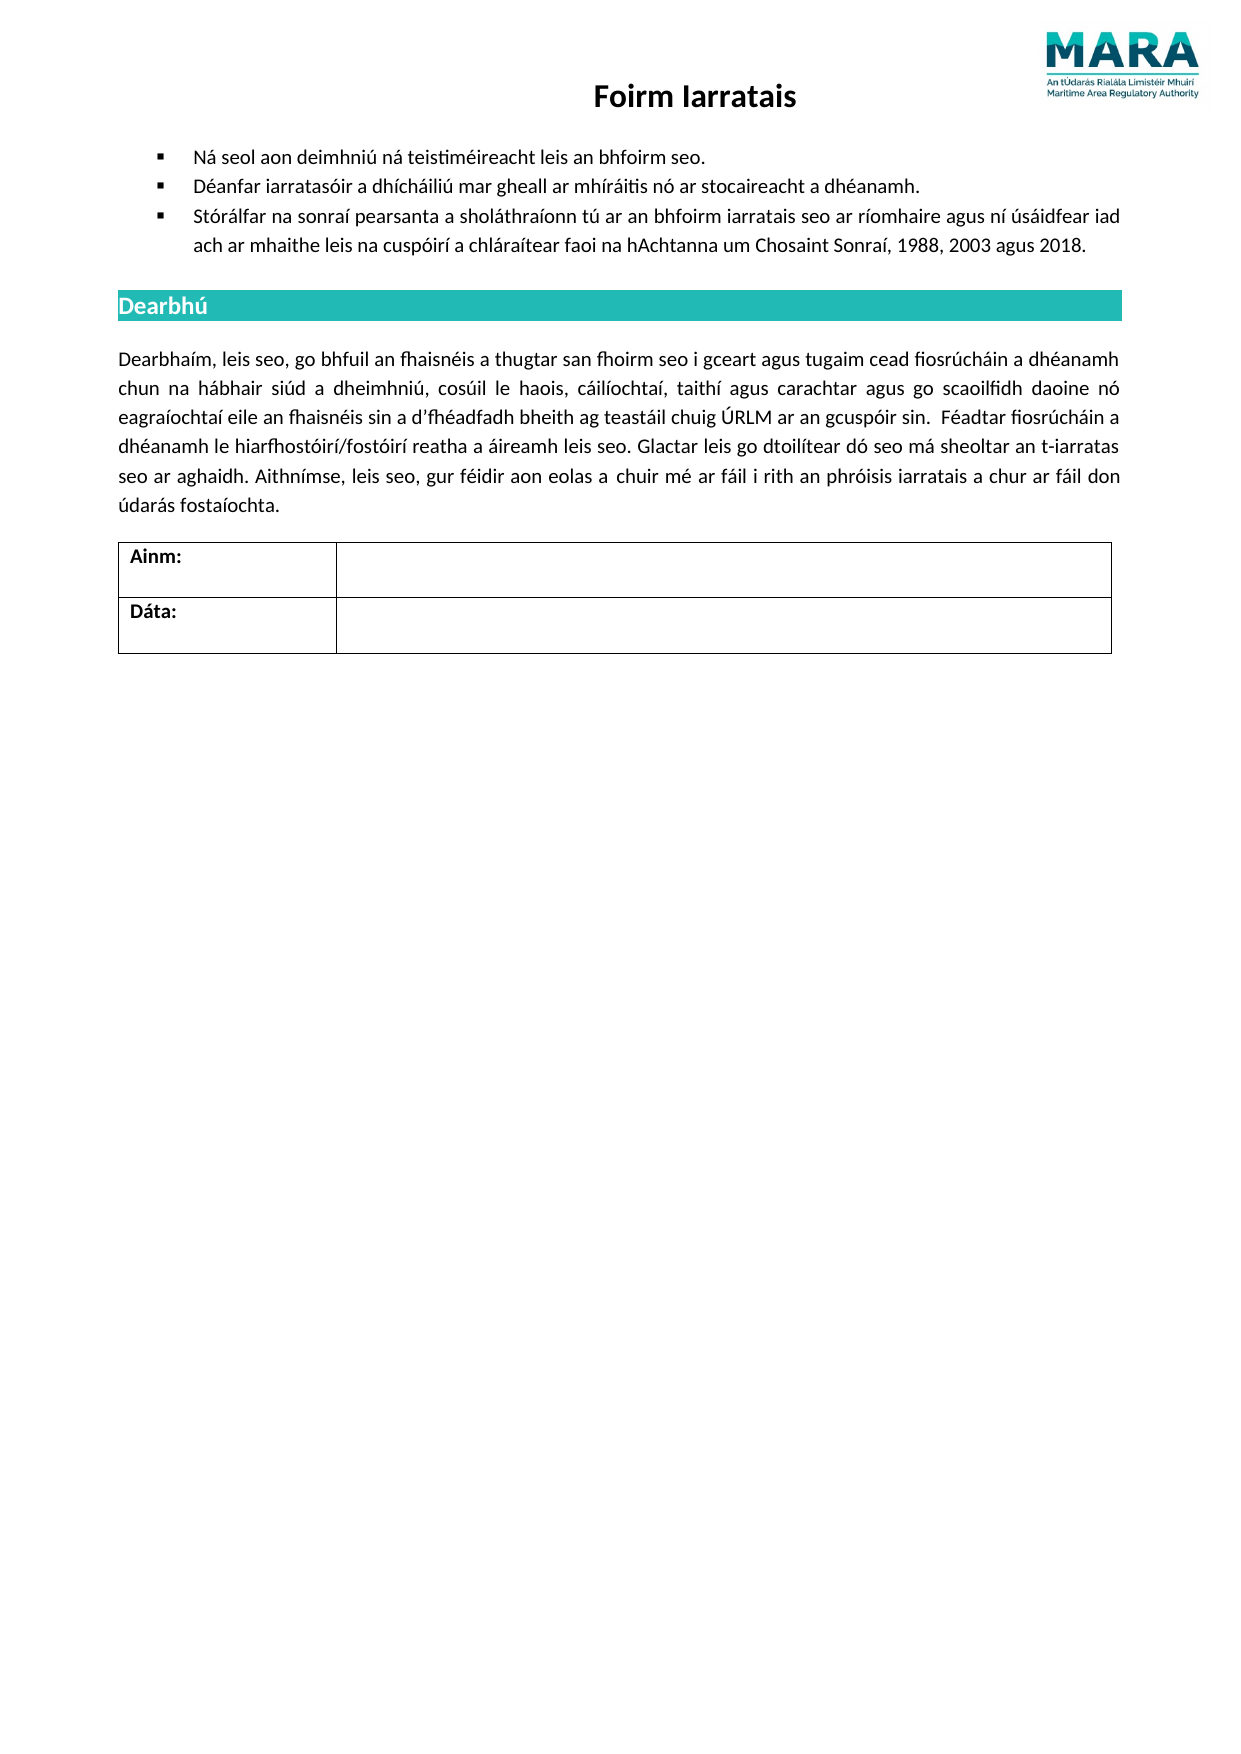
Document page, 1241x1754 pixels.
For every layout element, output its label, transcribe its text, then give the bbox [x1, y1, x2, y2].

text Dearbhú [118, 290, 1122, 321]
table_cell Dáta: [119, 598, 336, 652]
list Ná seol aon deimhniú ná teistiméireacht leis an bhfoirm seo. [156, 144, 1122, 170]
text Dearbhaím, leis seo, go bhfuil an fhaisnéis a thugtar san fhoirm seo i gceart agus tugaim cead fiosrúcháin a dhéanamh chun na hábhair siúd a dheimhniú, cosúil le haois, cáilíochtaí, taithí agus carachtar agus go scaoilfidh daoine nó eagraíochtaí eile an fhaisnéis sin a d’fhéadfadh bheith ag teastáil chuig ÚRLM ar an gcuspóir sin. Féadtar fiosrúcháin a dhéanamh le hiarfhostóirí/fostóirí reatha a áireamh leis seo. Glactar leis go dtoilítear dó seo má sheoltar an t-iarratas seo ar aghaidh. Aithnímse, leis seo, gur féidir aon eolas a chuir mé ar fáil i rith an phróisis iarratais a chur ar fáil don údarás fostaíochta. [118, 346, 1122, 517]
table_header Ainm: [119, 543, 336, 597]
list Stórálfar na sonraí pearsanta a sholáthraíonn tú ar an bhfoirm iarratais seo ar ríomhaire agus ní úsáidfear iad ach ar mhaithe leis na cuspóirí a chláraítear faoi na hAchtanna um Chosaint Sonraí, 1988, 2003 agus 2018. [156, 203, 1122, 257]
table_cell [337, 598, 1111, 652]
picture [1034, 20, 1211, 110]
list Déanfar iarratasóir a dhícháiliú mar gheall ar mhíráitis nó ar stocaireacht a dhéanamh. [156, 174, 1122, 199]
table_header [337, 543, 1111, 597]
